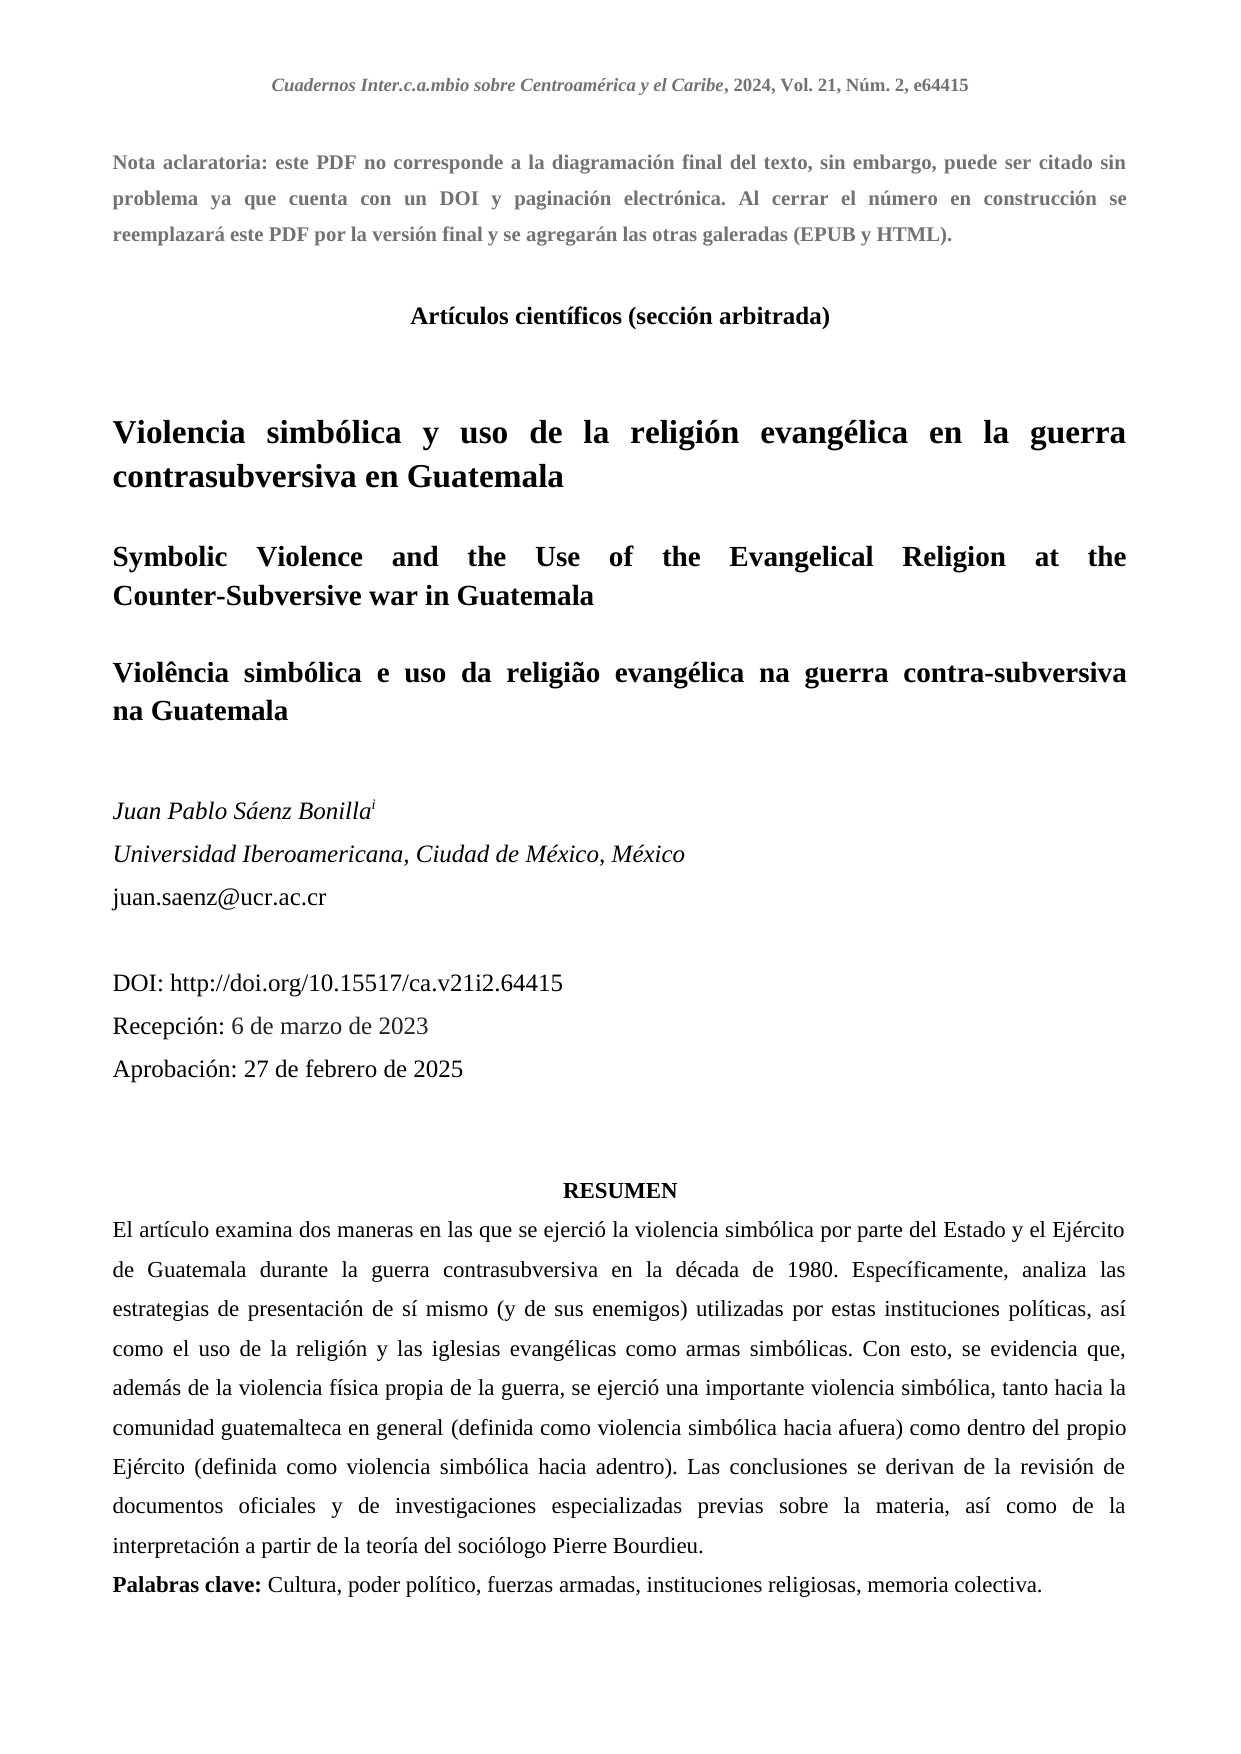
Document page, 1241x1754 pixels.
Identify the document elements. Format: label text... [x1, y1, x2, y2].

text Juan Pablo Sáenz Bonilla [112, 796, 1128, 824]
text Violencia simbólica y uso de la religión evangélica en la guerra contrasubversiva en Guatemala [112, 412, 1128, 495]
text El artículo examina dos maneras en las que se ejerció la violencia simbólica por parte del Estado y el Ejército de Guatemala durante la guerra contrasubversiva en la década de 1980. Específicamente, analiza las estrategias de presentación de sí mismo (y de sus enemigos) utilizadas por estas instituciones políticas, así como el uso de la religión y las iglesias evangélicas como armas simbólicas. Con esto, se evidencia que, además de la violencia física propia de la guerra, se ejerció una importante violencia simbólica, tanto hacia la comunidad guatemalteca en general (definida como violencia simbólica hacia afuera) como dentro del propio Ejército (definida como violencia simbólica hacia adentro). Las conclusiones se derivan de la revisión de documentos oficiales y de investigaciones especializadas previas sobre la materia, así como de la interpretación a partir de la teoría del sociólogo Pierre Bourdieu. [112, 1216, 1128, 1558]
text Violência simbólica e uso da religião evangélica na guerra contra-subversiva na Guatemala [112, 655, 1128, 727]
text Recepción: 6 de marzo de 2023 [112, 1011, 1128, 1040]
text Symbolic Violence and the Use of the Evangelical Religion at the Counter-Subversive war in Guatemala [112, 539, 1128, 611]
text Palabras clave: Cultura, poder político, fuerzas armadas, instituciones religiosas, memoria colectiva. [112, 1572, 1128, 1598]
text Universidad Iberoamericana, Ciudad de México, México [112, 839, 1128, 868]
text Nota aclaratoria: este PDF no corresponde a la diagramación final del texto, sin embargo, puede ser citado sin problema ya que cuenta con un DOI y paginación electrónica. Al cerrar el número en construcción se reemplazará este PDF por la versión final y se agregarán las otras galeradas (EPUB y HTML). [112, 150, 1128, 246]
text Artículos científicos (sección arbitrada) [112, 301, 1128, 330]
text Resumen [112, 1177, 1128, 1203]
text DOI: http://doi.org/10.15517/ca.v21i2.64415 [112, 968, 1128, 997]
text juan.saenz@ucr.ac.cr [112, 882, 1128, 911]
text Aprobación: 27 de febrero de 2025 [112, 1054, 1128, 1083]
